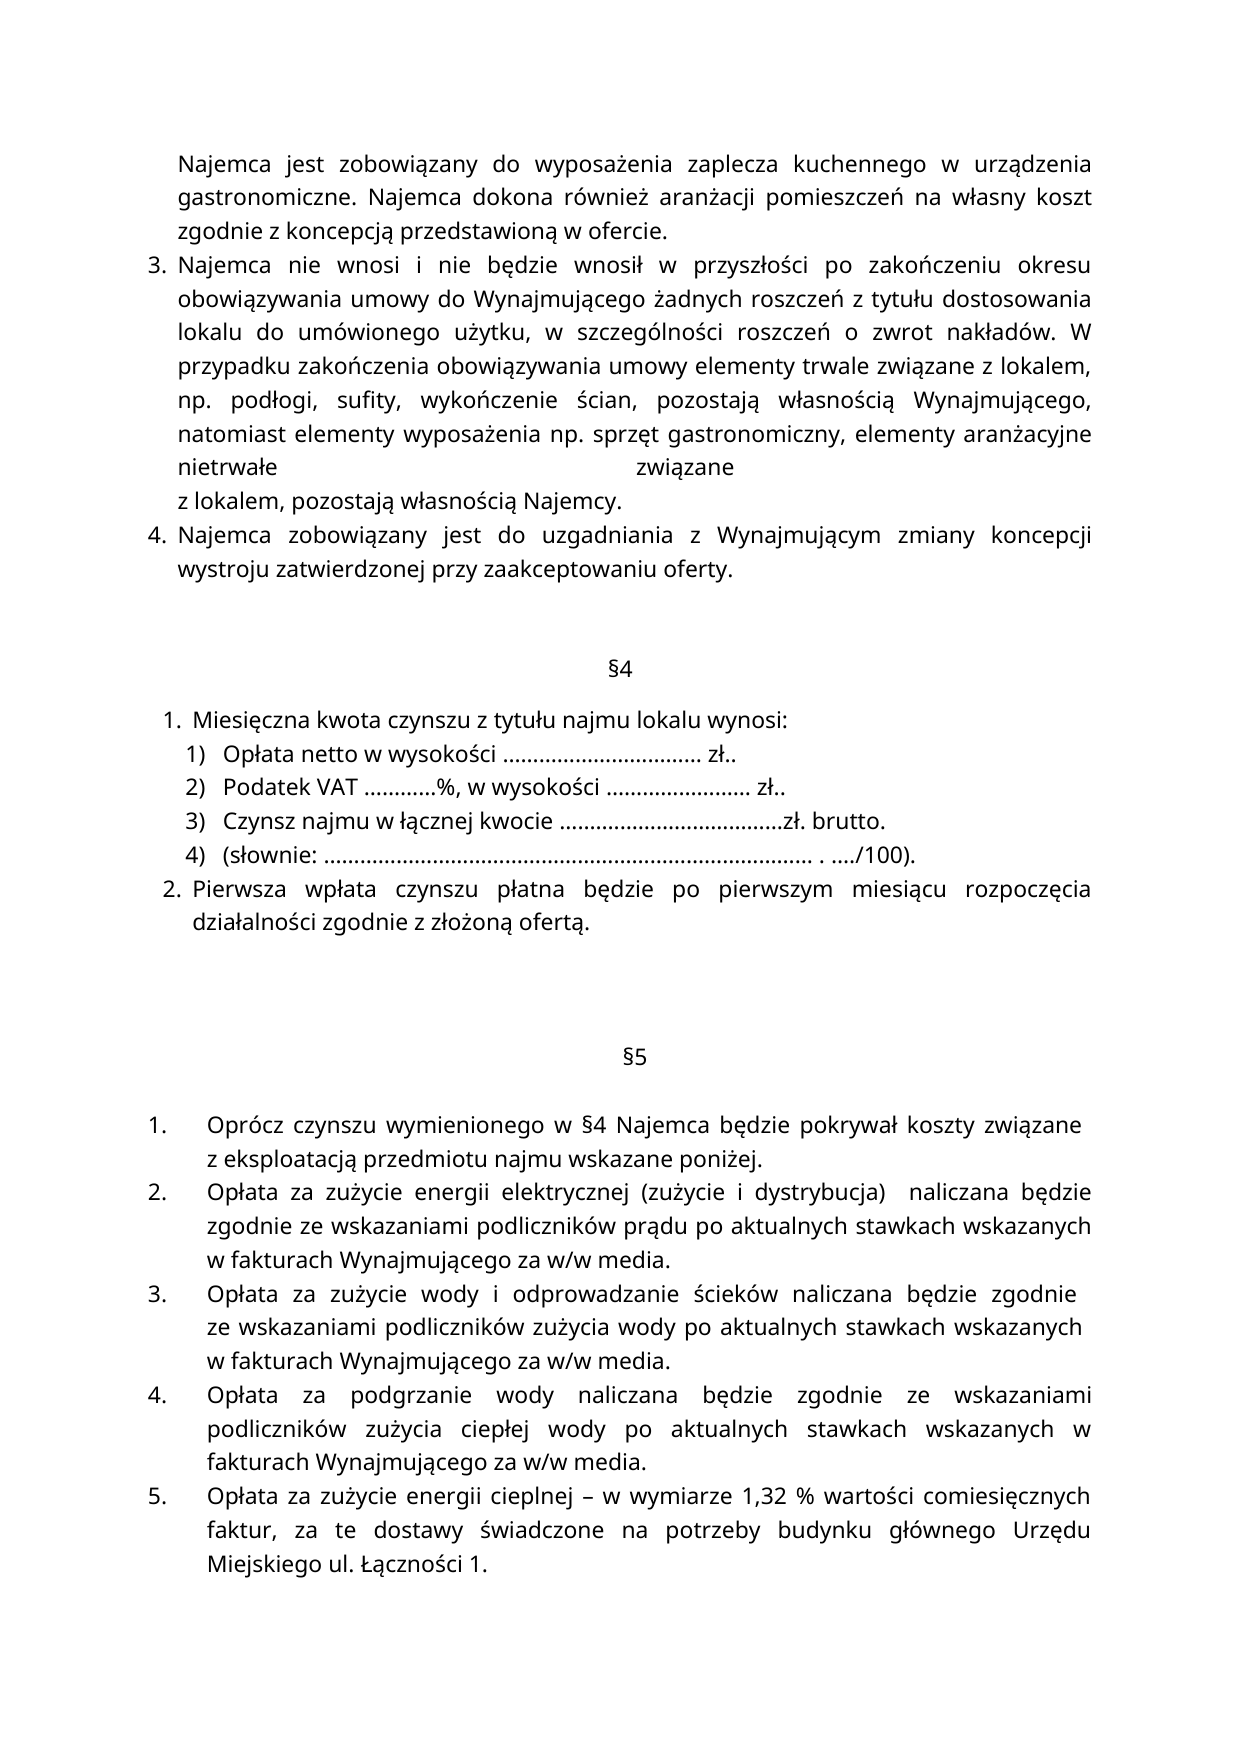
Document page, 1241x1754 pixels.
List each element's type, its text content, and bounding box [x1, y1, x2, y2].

list (słownie: ……………………………………………………………………… . …./100). [185, 839, 1093, 870]
list Opłata za zużycie energii cieplnej – w wymiarze 1,32 % wartości comiesięcznych faktur, za te dostawy świadczone na potrzeby budynku głównego Urzędu Miejskiego ul. Łączności 1. [148, 1480, 1093, 1579]
list Czynsz najmu w łącznej kwocie …….…………………………zł. brutto. [185, 805, 1093, 836]
list Najemca zobowiązany jest do uzgadniania z Wynajmującym zmiany koncepcji wystroju zatwierdzonej przy zaakceptowaniu oferty. [148, 519, 1093, 584]
list Pierwsza wpłata czynszu płatna będzie po pierwszym miesiącu rozpoczęcia działalności zgodnie z złożoną ofertą. [162, 873, 1093, 938]
list Opłata za podgrzanie wody naliczana będzie zgodnie ze wskazaniami podliczników zużycia ciepłej wody po aktualnych stawkach wskazanych w fakturach Wynajmującego za w/w media. [148, 1379, 1093, 1478]
list Najemca nie wnosi i nie będzie wnosił w przyszłości po zakończeniu okresu obowiązywania umowy do Wynajmującego żadnych roszczeń z tytułu dostosowania lokalu do umówionego użytku, w szczególności roszczeń o zwrot nakładów. W przypadku zakończenia obowiązywania umowy elementy trwale związane z lokalem, np. podłogi, sufity, wykończenie ścian, pozostają własnością Wynajmującego, natomiast elementy wyposażenia np. sprzęt gastronomiczny, elementy aranżacyjne nietrwałe związane z lokalem, pozostają własnością Najemcy. [148, 249, 1093, 516]
list Podatek VAT …………%, w wysokości …………………… zł.. [185, 771, 1093, 803]
list Opłata za zużycie energii elektrycznej (zużycie i dystrybucja) naliczana będzie zgodnie ze wskazaniami podliczników prądu po aktualnych stawkach wskazanych w fakturach Wynajmującego za w/w media. [148, 1176, 1093, 1275]
list Najemca jest zobowiązany do wyposażenia zaplecza kuchennego w urządzenia gastronomiczne. Najemca dokona również aranżacji pomieszczeń na własny koszt zgodnie z koncepcją przedstawioną w ofercie. [177, 148, 1093, 246]
text §4 [148, 653, 1093, 685]
list Opłata za zużycie wody i odprowadzanie ścieków naliczana będzie zgodnie ze wskazaniami podliczników zużycia wody po aktualnych stawkach wskazanych w fakturach Wynajmującego za w/w media. [148, 1278, 1093, 1376]
list Oprócz czynszu wymienionego w §4 Najemca będzie pokrywał koszty związane z eksploatacją przedmiotu najmu wskazane poniżej. [148, 1109, 1093, 1174]
list Miesięczna kwota czynszu z tytułu najmu lokalu wynosi: [162, 704, 1093, 735]
list §5 [177, 1041, 1093, 1073]
list Opłata netto w wysokości …………………………… zł.. [185, 738, 1093, 769]
